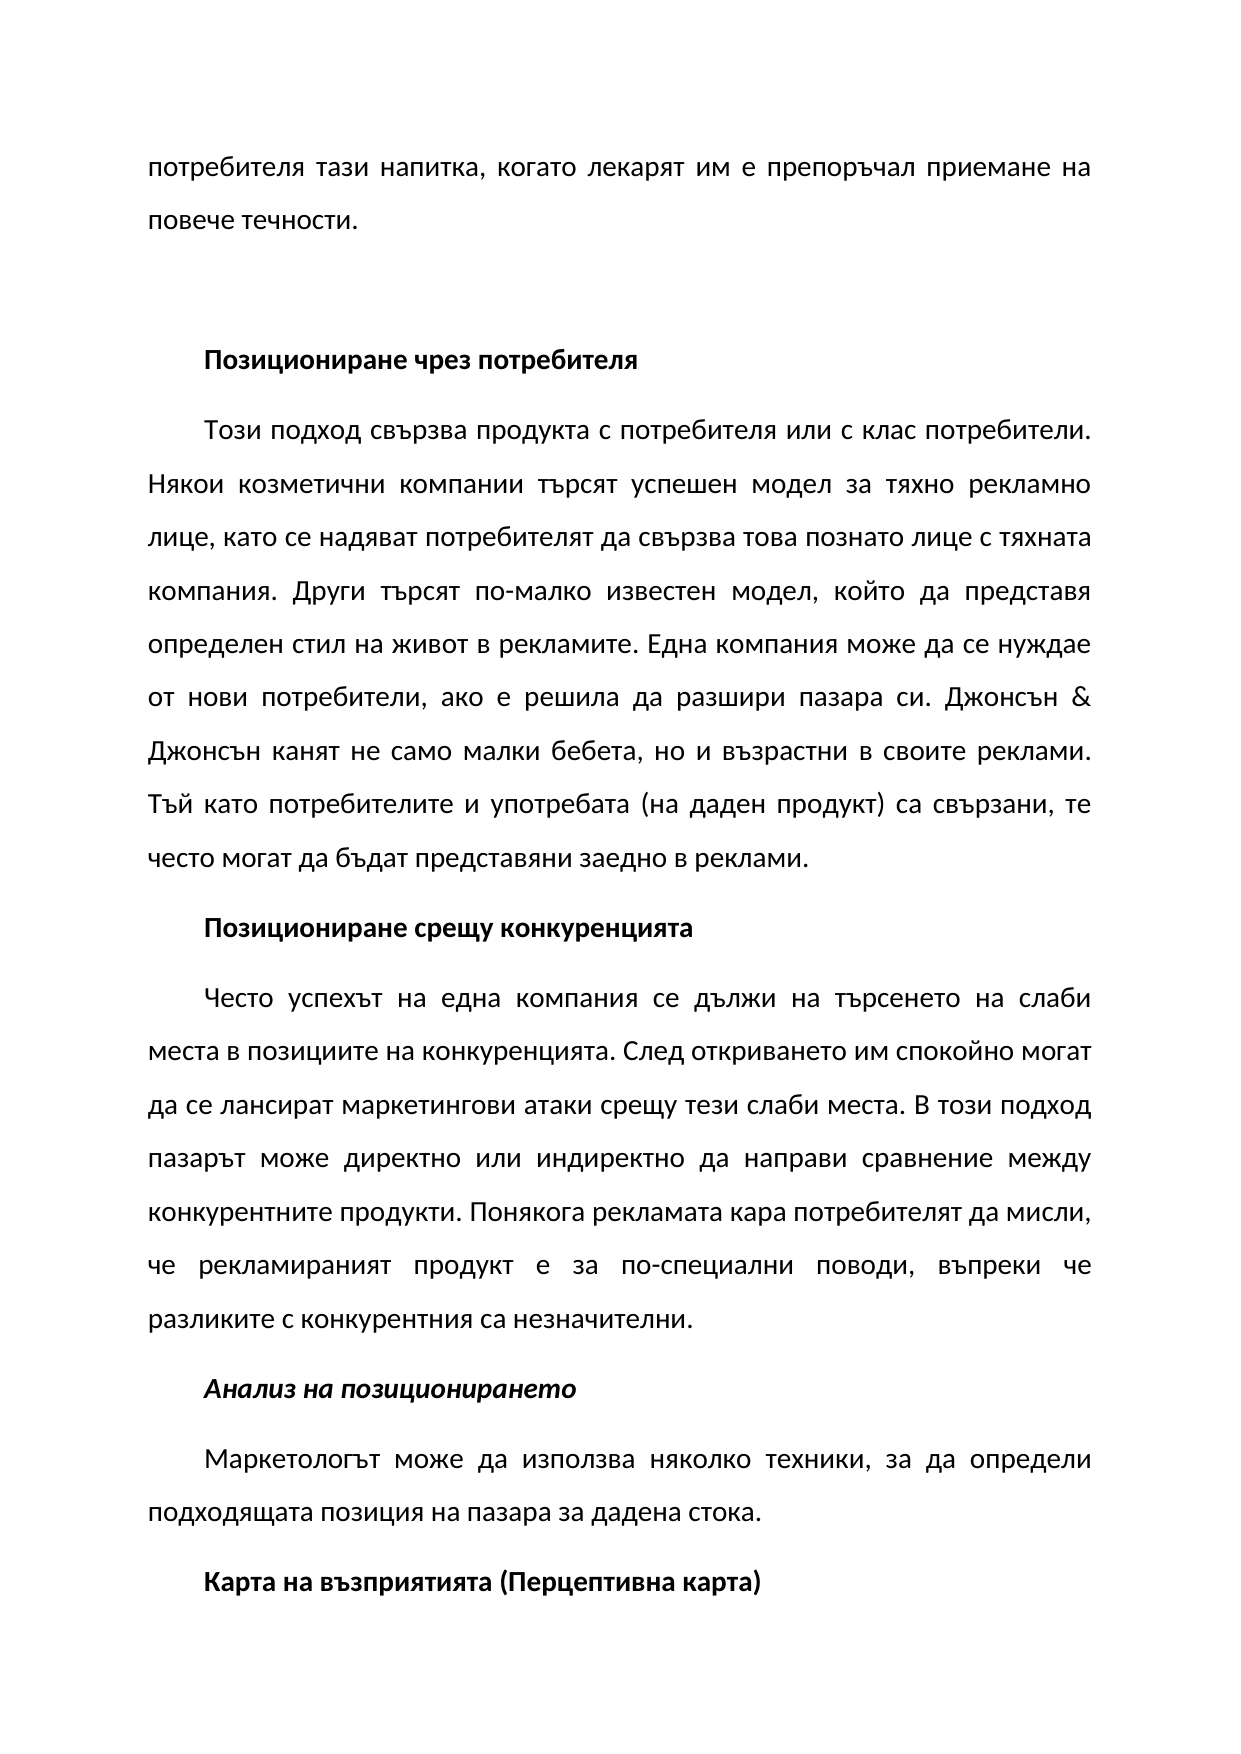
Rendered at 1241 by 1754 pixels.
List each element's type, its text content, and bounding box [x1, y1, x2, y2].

text Позициониране чрез потребителя [148, 341, 1093, 377]
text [148, 148, 1093, 237]
text Този подход свързва продукта с потребителя или с клас потребители. Някои козметични компании търсят успешен модел за тяхно рекламно лице, като се надяват потребителят да свързва това познато лице с тяхната компания. Други търсят по-малко известен модел, който да представя определен стил на живот в рекламите. Една компания може да се нуждае от нови потребители, ако е решила да разшири пазара си. Джонсън & Джонсън канят не само малки бебета, но и възрастни в своите реклами. Тъй като потребителите и употребата (на даден продукт) са свързани, те често могат да бъдат представяни заедно в реклами. [148, 411, 1093, 874]
text Карта на възприятията (Перцептивна карта) [148, 1563, 1093, 1599]
text Анализ на позиционирането [148, 1370, 1093, 1405]
text Често успехът на една компания се дължи на търсенето на слаби места в позициите на конкуренцията. След откриването им спокойно могат да се лансират маркетингови атаки срещу тези слаби места. В този подход пазарът може директно или индиректно да направи сравнение между конкурентните продукти. Понякога рекламата кара потребителят да мисли, че рекламираният продукт е за по-специални поводи, въпреки че разликите с конкурентния са незначителни. [148, 979, 1093, 1335]
text Позициониране срещу конкуренцията [148, 909, 1093, 944]
text Маркетологът може да използва няколко техники, за да определи подходящата позиция на пазара за дадена стока. [148, 1440, 1093, 1529]
